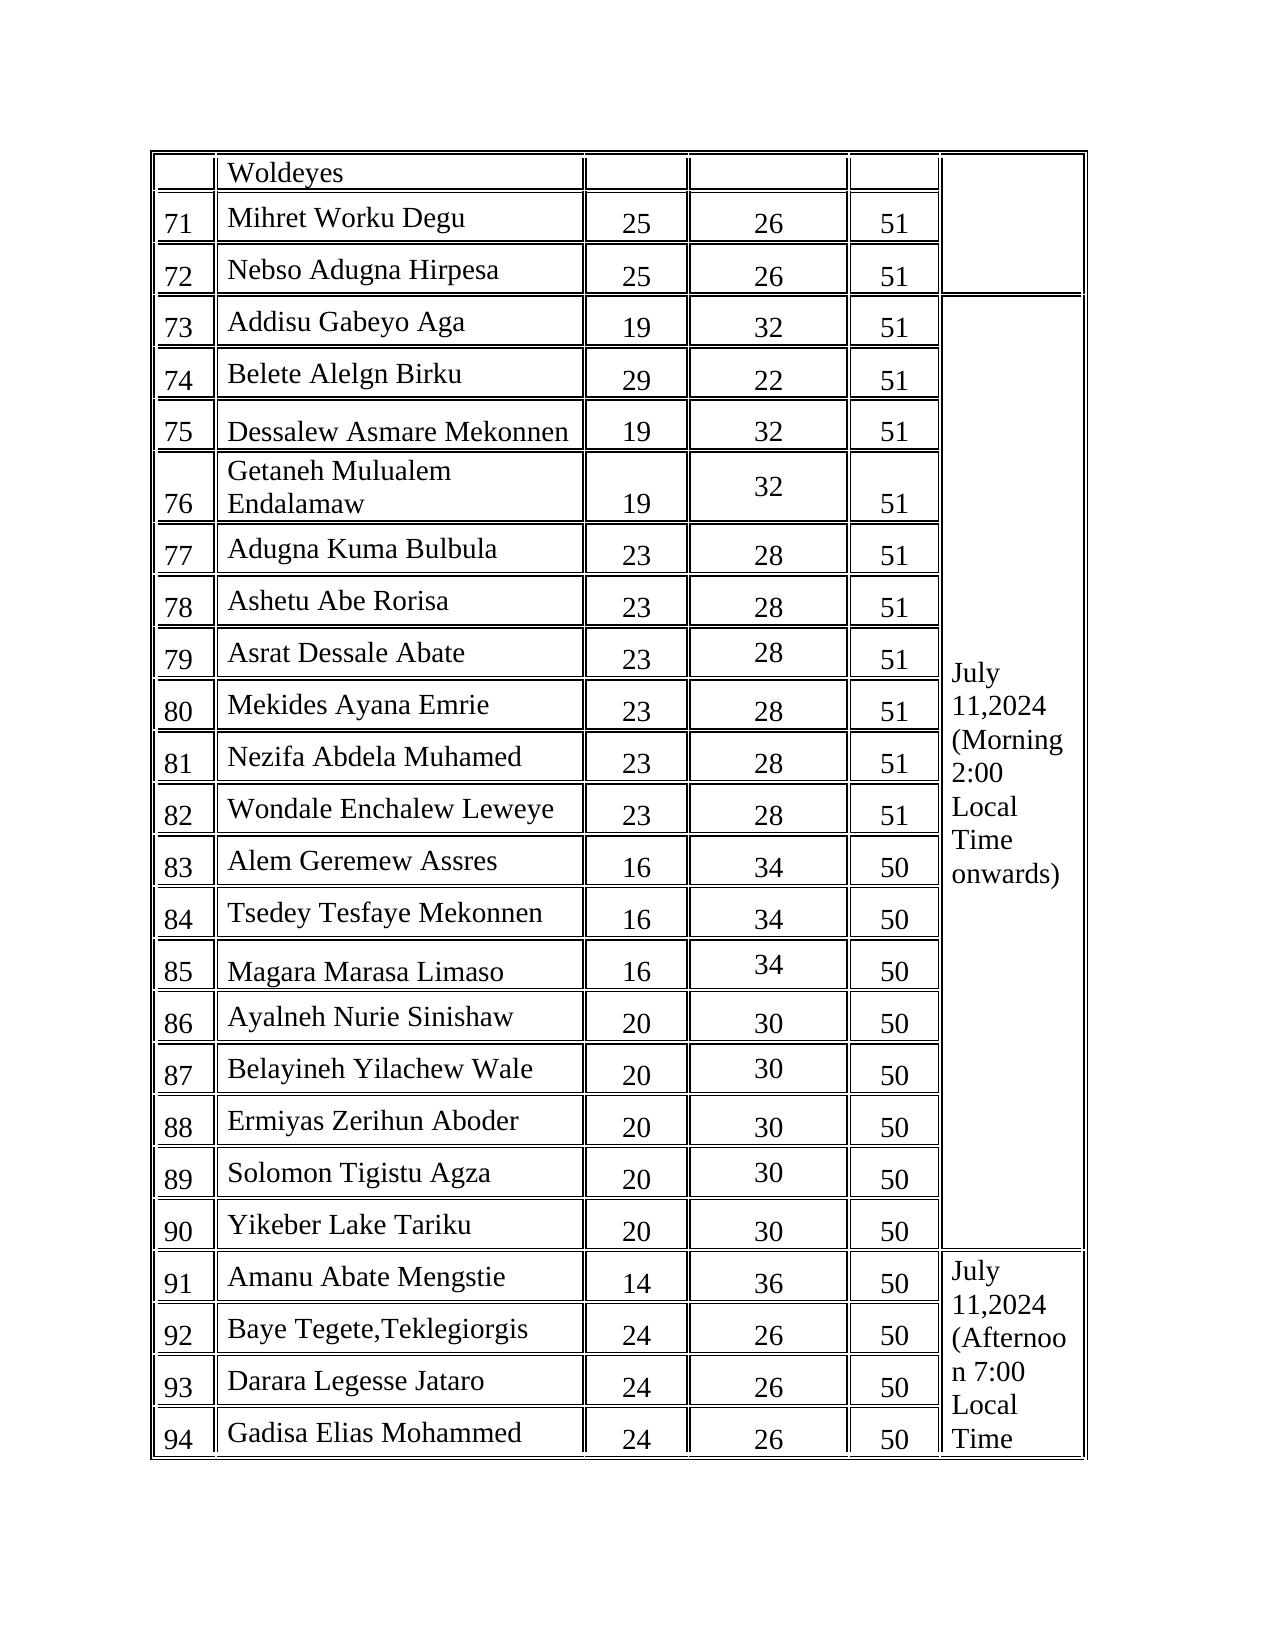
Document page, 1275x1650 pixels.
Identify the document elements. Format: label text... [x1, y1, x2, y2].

table_cell 72 [152, 240, 216, 292]
table_cell 20 [587, 1045, 686, 1092]
table_cell 90 [152, 1196, 216, 1248]
table_cell July 11,2024 (Afternoon 7:00 Local Time onwards) [940, 1248, 1086, 1456]
table_cell 36 [691, 1252, 846, 1299]
table_cell 51 [851, 193, 938, 240]
table_cell 89 [152, 1144, 216, 1196]
table_cell 19 [587, 297, 686, 344]
table_cell 30 [691, 1200, 846, 1248]
table_cell Ermiyas Zerihun Aboder [218, 1096, 582, 1144]
table_cell 79 [152, 624, 216, 676]
table_cell 50 [851, 1148, 938, 1196]
table_cell Belayineh Yilachew Wale [218, 1045, 582, 1092]
table_cell 94 [152, 1404, 216, 1456]
table_cell 51 [851, 629, 938, 676]
table_cell Gadisa Elias Mohammed [216, 1408, 584, 1456]
table_cell 50 [851, 888, 938, 936]
table_cell Mihret Worku Degu [218, 193, 582, 240]
table_cell 34 [691, 837, 846, 884]
table_cell 19 [587, 401, 686, 448]
table_cell Belete Alelgn Birku [218, 349, 582, 396]
table_cell 23 [587, 577, 686, 624]
table_cell 51 [851, 401, 938, 448]
table_cell Ashetu Abe Rorisa [218, 577, 582, 624]
table_cell 83 [152, 832, 216, 884]
table_cell 50 [851, 1045, 938, 1092]
table_cell 22 [691, 349, 846, 396]
table_cell 77 [152, 520, 216, 572]
table_cell 85 [152, 936, 216, 988]
table_cell Ayalneh Nurie Sinishaw [218, 992, 582, 1040]
table_cell 71 [152, 188, 216, 240]
table_cell 74 [152, 344, 216, 396]
table_cell 26 [691, 193, 846, 240]
table_cell 51 [851, 525, 938, 572]
table_cell 51 [851, 349, 938, 396]
table_cell 86 [152, 988, 216, 1040]
table_cell 20 [587, 1148, 686, 1196]
table_cell 50 [851, 1304, 938, 1352]
table_cell 24 [587, 1304, 686, 1352]
table_cell 34 [691, 888, 846, 936]
table_cell 80 [152, 676, 216, 728]
table_cell Solomon Tigistu Agza [218, 1148, 582, 1196]
table_cell 28 [691, 525, 846, 572]
table_cell 14 [587, 1252, 686, 1299]
table_cell 70 [152, 152, 216, 188]
table_cell 50 [851, 837, 938, 884]
table_cell 19 [587, 453, 686, 520]
table_cell 26 [688, 152, 849, 188]
table_cell 51 [851, 577, 938, 624]
table_cell 34 [691, 941, 846, 988]
table_cell 23 [587, 733, 686, 780]
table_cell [216, 154, 584, 188]
table_cell 50 [851, 1096, 938, 1144]
table_cell 20 [587, 1200, 686, 1248]
table_cell 50 [851, 1252, 938, 1299]
table_cell Nebso Adugna Hirpesa [218, 245, 582, 292]
table_cell 23 [587, 629, 686, 676]
table_cell 50 [849, 1404, 940, 1456]
table_cell 51 [851, 297, 938, 344]
table_cell 76 [152, 448, 216, 520]
table_cell 51 [851, 733, 938, 780]
table_cell Amanu Abate Mengstie [218, 1252, 582, 1299]
table_cell 25 [587, 193, 686, 240]
table_cell 16 [587, 837, 686, 884]
table_cell 50 [851, 1356, 938, 1403]
table_cell 51 [851, 245, 938, 292]
table_cell 20 [587, 992, 686, 1040]
table_cell 25 [587, 245, 686, 292]
table_cell 32 [691, 453, 846, 520]
table_cell 78 [152, 572, 216, 624]
table_cell 50 [851, 1200, 938, 1248]
table_cell 26 [688, 1404, 849, 1456]
table_cell 91 [152, 1248, 216, 1299]
table_cell 30 [691, 1045, 846, 1092]
table_cell 32 [691, 297, 846, 344]
table_cell 28 [691, 733, 846, 780]
table_cell 28 [691, 681, 846, 728]
table_cell 51 [851, 681, 938, 728]
table_cell Magara Marasa Limaso [218, 941, 582, 988]
table_cell Tsedey Tesfaye Mekonnen [218, 888, 582, 936]
table_cell Alem Geremew Assres [218, 837, 582, 884]
table_cell Adugna Kuma Bulbula [218, 525, 582, 572]
table_cell 29 [587, 349, 686, 396]
table_cell Asrat Dessale Abate [218, 629, 582, 676]
table_cell 30 [691, 992, 846, 1040]
table_cell 24 [584, 1404, 688, 1456]
table_cell 23 [587, 525, 686, 572]
table_cell 24 [587, 1356, 686, 1403]
table_cell 16 [587, 888, 686, 936]
table_cell 50 [851, 992, 938, 1040]
table_cell 84 [152, 884, 216, 936]
table_cell Wondale Enchalew Leweye [218, 785, 582, 832]
table_cell 30 [691, 1148, 846, 1196]
table_cell Addisu Gabeyo Aga [218, 297, 582, 344]
table_cell 28 [691, 629, 846, 676]
table_cell Dessalew Asmare Mekonnen [218, 401, 582, 448]
table_cell 26 [691, 245, 846, 292]
table_cell 28 [691, 577, 846, 624]
table_cell 50 [851, 941, 938, 988]
table_cell 51 [851, 785, 938, 832]
table_cell 20 [587, 1096, 686, 1144]
table_cell 75 [152, 396, 216, 448]
table_cell 73 [152, 292, 216, 344]
table_cell 88 [152, 1092, 216, 1144]
table_cell 51 [849, 152, 940, 188]
table_cell Darara Legesse Jataro [218, 1356, 582, 1403]
table_cell 28 [691, 785, 846, 832]
table_cell 81 [152, 728, 216, 780]
table_cell 30 [691, 1096, 846, 1144]
table_cell 23 [587, 785, 686, 832]
table_cell 26 [691, 1356, 846, 1403]
table_cell 16 [587, 941, 686, 988]
table_cell Getaneh Mulualem Endalamaw [218, 453, 582, 520]
table_cell 92 [152, 1300, 216, 1352]
table_cell Yikeber Lake Tariku [218, 1200, 582, 1248]
table_cell 82 [152, 780, 216, 832]
table_cell 25 [584, 152, 688, 188]
table_cell Mekides Ayana Emrie [218, 681, 582, 728]
table_cell 23 [587, 681, 686, 728]
table_cell 93 [152, 1352, 216, 1403]
table_cell 51 [851, 453, 938, 520]
table_cell 87 [152, 1040, 216, 1092]
table_cell 26 [691, 1304, 846, 1352]
table_cell Nezifa Abdela Muhamed [218, 733, 582, 780]
table_cell Baye Tegete,Teklegiorgis [218, 1304, 582, 1352]
table_cell July 11,2024 (Morning 2:00 Local Time onwards) [940, 292, 1086, 1248]
table_cell 32 [691, 401, 846, 448]
